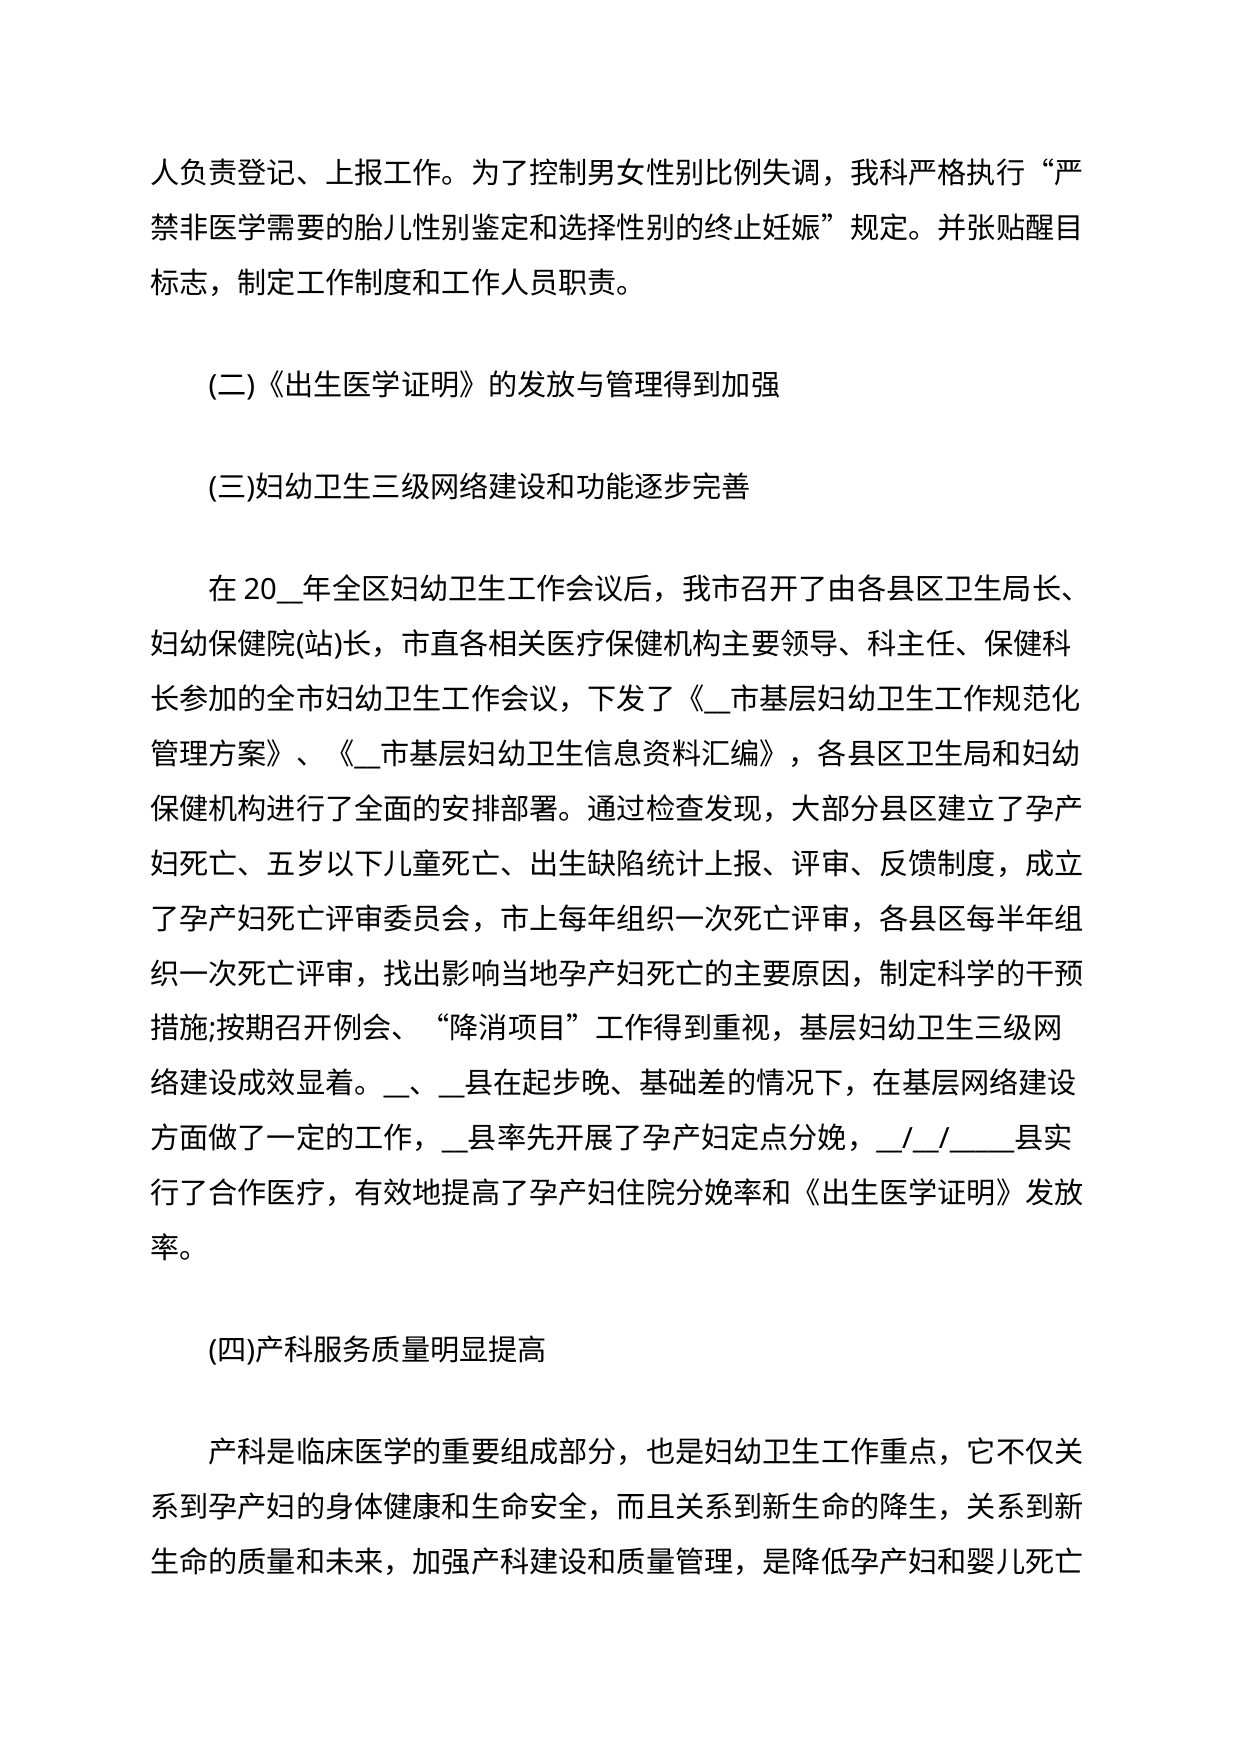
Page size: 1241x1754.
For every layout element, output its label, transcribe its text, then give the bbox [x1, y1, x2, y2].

text (三)妇幼卫生三级网络建设和功能逐步完善 [150, 463, 1090, 506]
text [150, 1429, 1090, 1581]
text (二)《出生医学证明》的发放与管理得到加强 [150, 362, 1090, 404]
text 在20__年全区妇幼卫生工作会议后，我市召开了由各县区卫生局长、妇幼保健院(站)长，市直各相关医疗保健机构主要领导、科主任、保健科长参加的全市妇幼卫生工作会议，下发了《__市基层妇幼卫生工作规范化管理方案》、《__市基层妇幼卫生信息资料汇编》，各县区卫生局和妇幼保健机构进行了全面的安排部署。通过检查发现，大部分县区建立了孕产妇死亡、五岁以下儿童死亡、出生缺陷统计上报、评审、反馈制度，成立了孕产妇死亡评审委员会，市上每年组织一次死亡评审，各县区每半年组织一次死亡评审，找出影响当地孕产妇死亡的主要原因，制定科学的干预措施;按期召开例会、“降消项目”工作得到重视，基层妇幼卫生三级网络建设成效显着。__、__县在起步晚、基础差的情况下，在基层网络建设方面做了一定的工作，__县率先开展了孕产妇定点分娩，__/__/_____县实行了合作医疗，有效地提高了孕产妇住院分娩率和《出生医学证明》发放率。 [150, 566, 1090, 1267]
text (四)产科服务质量明显提高 [150, 1327, 1090, 1369]
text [150, 150, 1090, 302]
